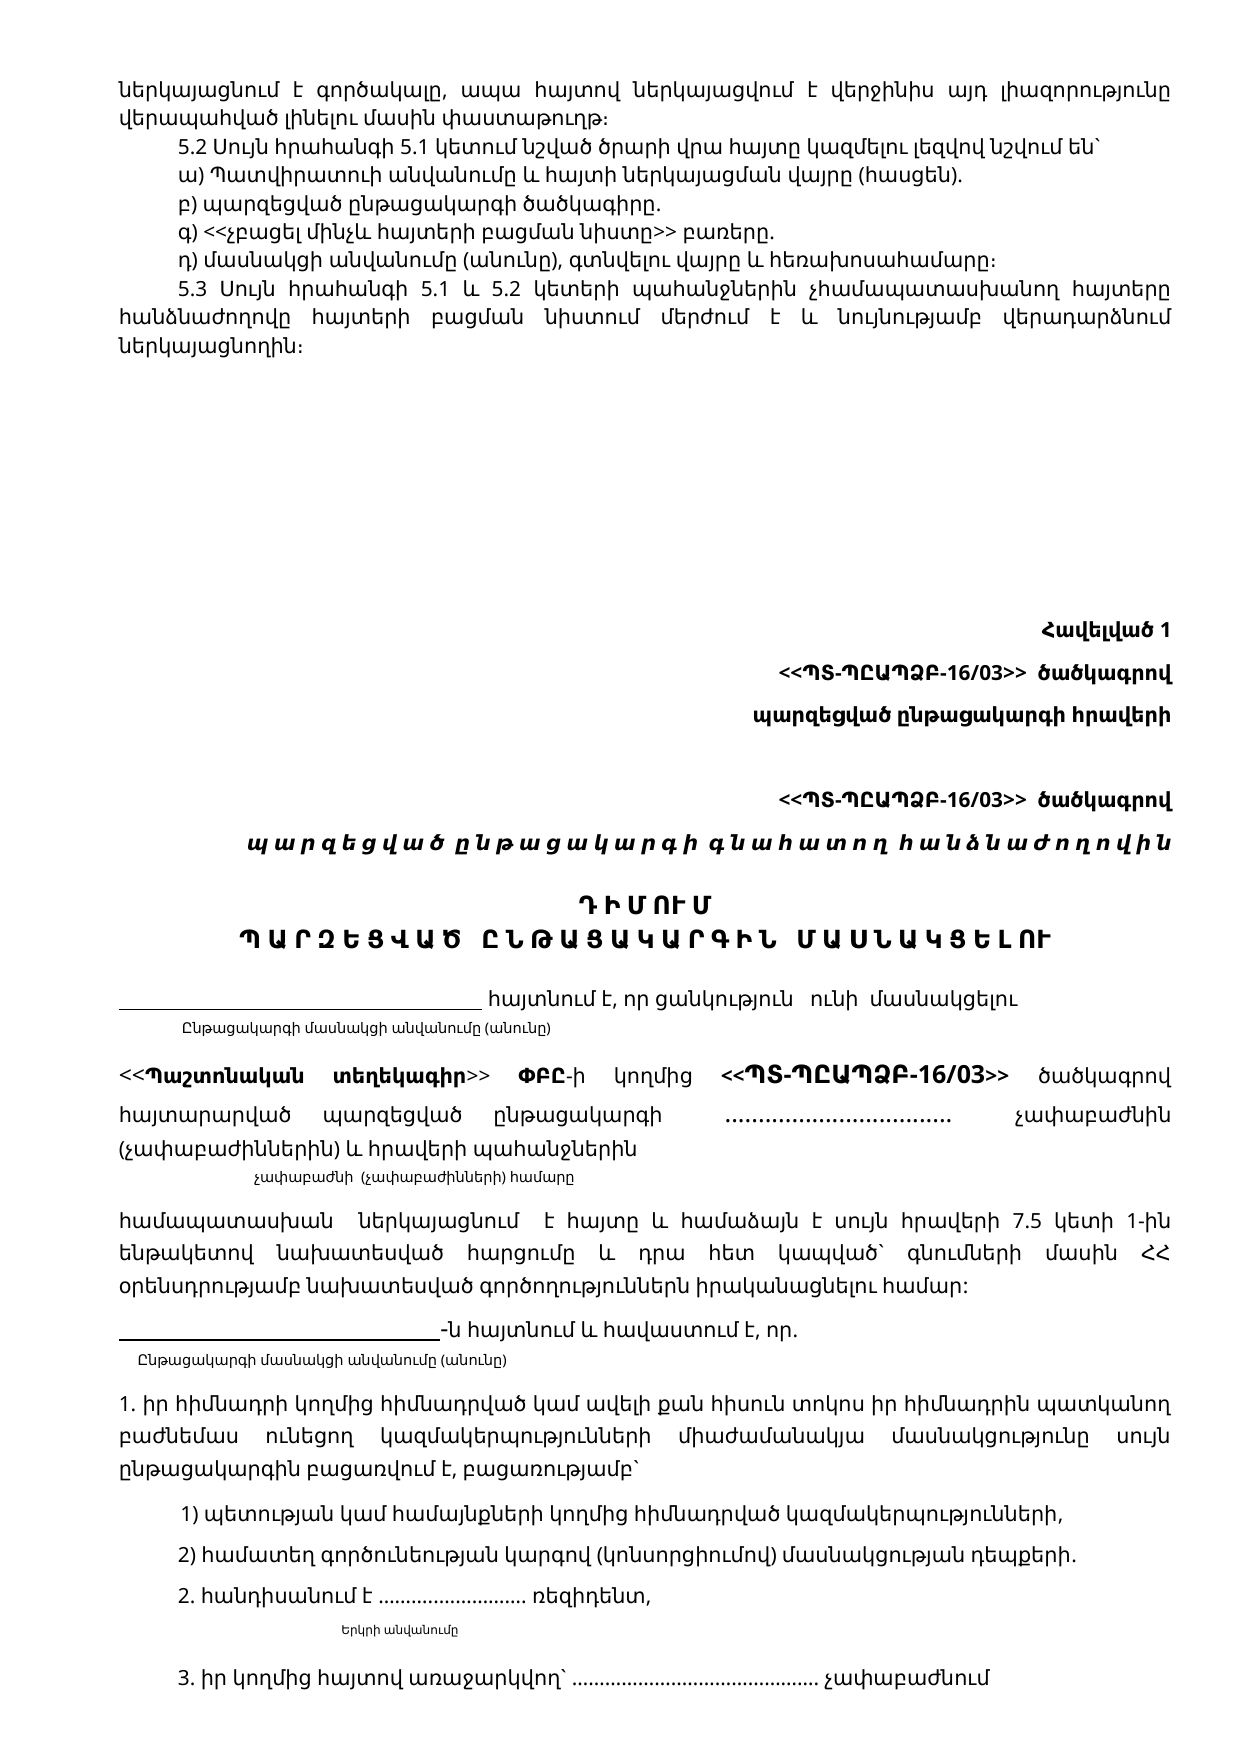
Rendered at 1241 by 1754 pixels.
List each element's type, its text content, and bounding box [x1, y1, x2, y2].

text <<ՊՏ-ՊԸԱՊՁԲ-16/03>> ծածկագրով [118, 658, 1171, 686]
text 1. իր հիմնադրի կողմից հիմնադրված կամ ավելի քան հիսուն տոկոս իր հիմնադրին պատկանող բաժնեմաս ունեցող կազմակերպությունների միաժամանակյա մասնակցությունը սույն ընթացակարգին բացառվում է, բացառությամբ` [118, 1389, 1171, 1482]
text <<Պաշտոնական տեղեկագիր>> ՓԲԸ-ի կողմից <<ՊՏ-ՊԸԱՊՁԲ-16/03>> ծածկագրով հայտարարված պարզեցված ընթացակարգի .................................. չափաբաժնին (չափաբաժիններին) և հրավերի պահանջներին [118, 1057, 1171, 1163]
text պարզեցված ընթացակարգի հրավերի [118, 700, 1171, 729]
text դ) մասնակցի անվանումը (անունը), գտնվելու վայրը և հեռախոսահամարը։ [118, 246, 1171, 274]
text հայտնում է, որ ցանկություն ունի մասնակցելու [118, 984, 1171, 1013]
text գ) <<չբացել մինչև հայտերի բացման նիստը>> բառերը. [118, 217, 1171, 246]
text 2. հանդիսանում է ………..……………. ռեզիդենտ, [118, 1581, 1171, 1609]
text համապատասխան ներկայացնում է հայտը և համաձայն է սույն հրավերի 7.5 կետի 1-ին ենթակետով նախատեսված հարցումը և դրա հետ կապված` գնումների մասին ՀՀ օրենսդրությամբ նախատեսված գործողություններն իրականացնելու համար: [118, 1206, 1171, 1299]
text 3. իր կողմից հայտով առաջարկվող` ………………..……………………. չափաբաժնում [118, 1663, 1171, 1691]
text բ) պարզեցված ընթացակարգի ծածկագիրը. [118, 189, 1171, 217]
text պ ա ր զ ե ց վ ա ծ ը ն թ ա ց ա կ ա ր գ ի գ ն ա հ ա տ ո ղ հ ա ն ձ ն ա ժ ո ղ ո վ ի ն [118, 828, 1171, 856]
text Ընթացակարգի մասնակցի անվանումը (անունը) [118, 1349, 1171, 1383]
text Հավելված 1 [118, 615, 1171, 643]
text Երկրի անվանումը [118, 1622, 1171, 1650]
text Ընթացակարգի մասնակցի անվանումը (անունը) [118, 1018, 1171, 1052]
text <<ՊՏ-ՊԸԱՊՁԲ-16/03>> ծածկագրով [118, 785, 1171, 814]
text չափաբաժնի (չափաբաժինների) համարը [118, 1167, 1171, 1201]
text 5.3 Սույն հրահանգի 5.1 և 5.2 կետերի պահանջներին չհամապատասխանող հայտերը հանձնաժողովը հայտերի բացման նիստում մերժում է և նույնությամբ վերադարձնում ներկայացնողին։ [118, 274, 1171, 359]
text ա) Պատվիրատուի անվանումը և հայտի ներկայացման վայրը (հասցեն). [118, 160, 1171, 189]
text 1) պետության կամ համայնքների կողմից հիմնադրված կազմակերպությունների, [118, 1499, 1171, 1527]
text 5.2 Սույն հրահանգի 5.1 կետում նշված ծրարի վրա հայտը կազմելու լեզվով նշվում են` [118, 132, 1171, 160]
text 2) համատեղ գործունեության կարգով (կոնսորցիումով) մասնակցության դեպքերի. [118, 1540, 1171, 1568]
subtitle Պ Ա Ր Զ Ե Ց Վ Ա Ծ Ը Ն Թ Ա Ց Ա Կ Ա Ր Գ Ի Ն Մ Ա Ս Ն Ա Կ Ց Ե Լ ՈՒ [118, 922, 1171, 956]
text -ն հայտնում և հավաստում է, որ. [118, 1310, 1171, 1344]
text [118, 75, 1171, 132]
text Դ Ի Մ ՈՒ Մ [118, 888, 1171, 922]
